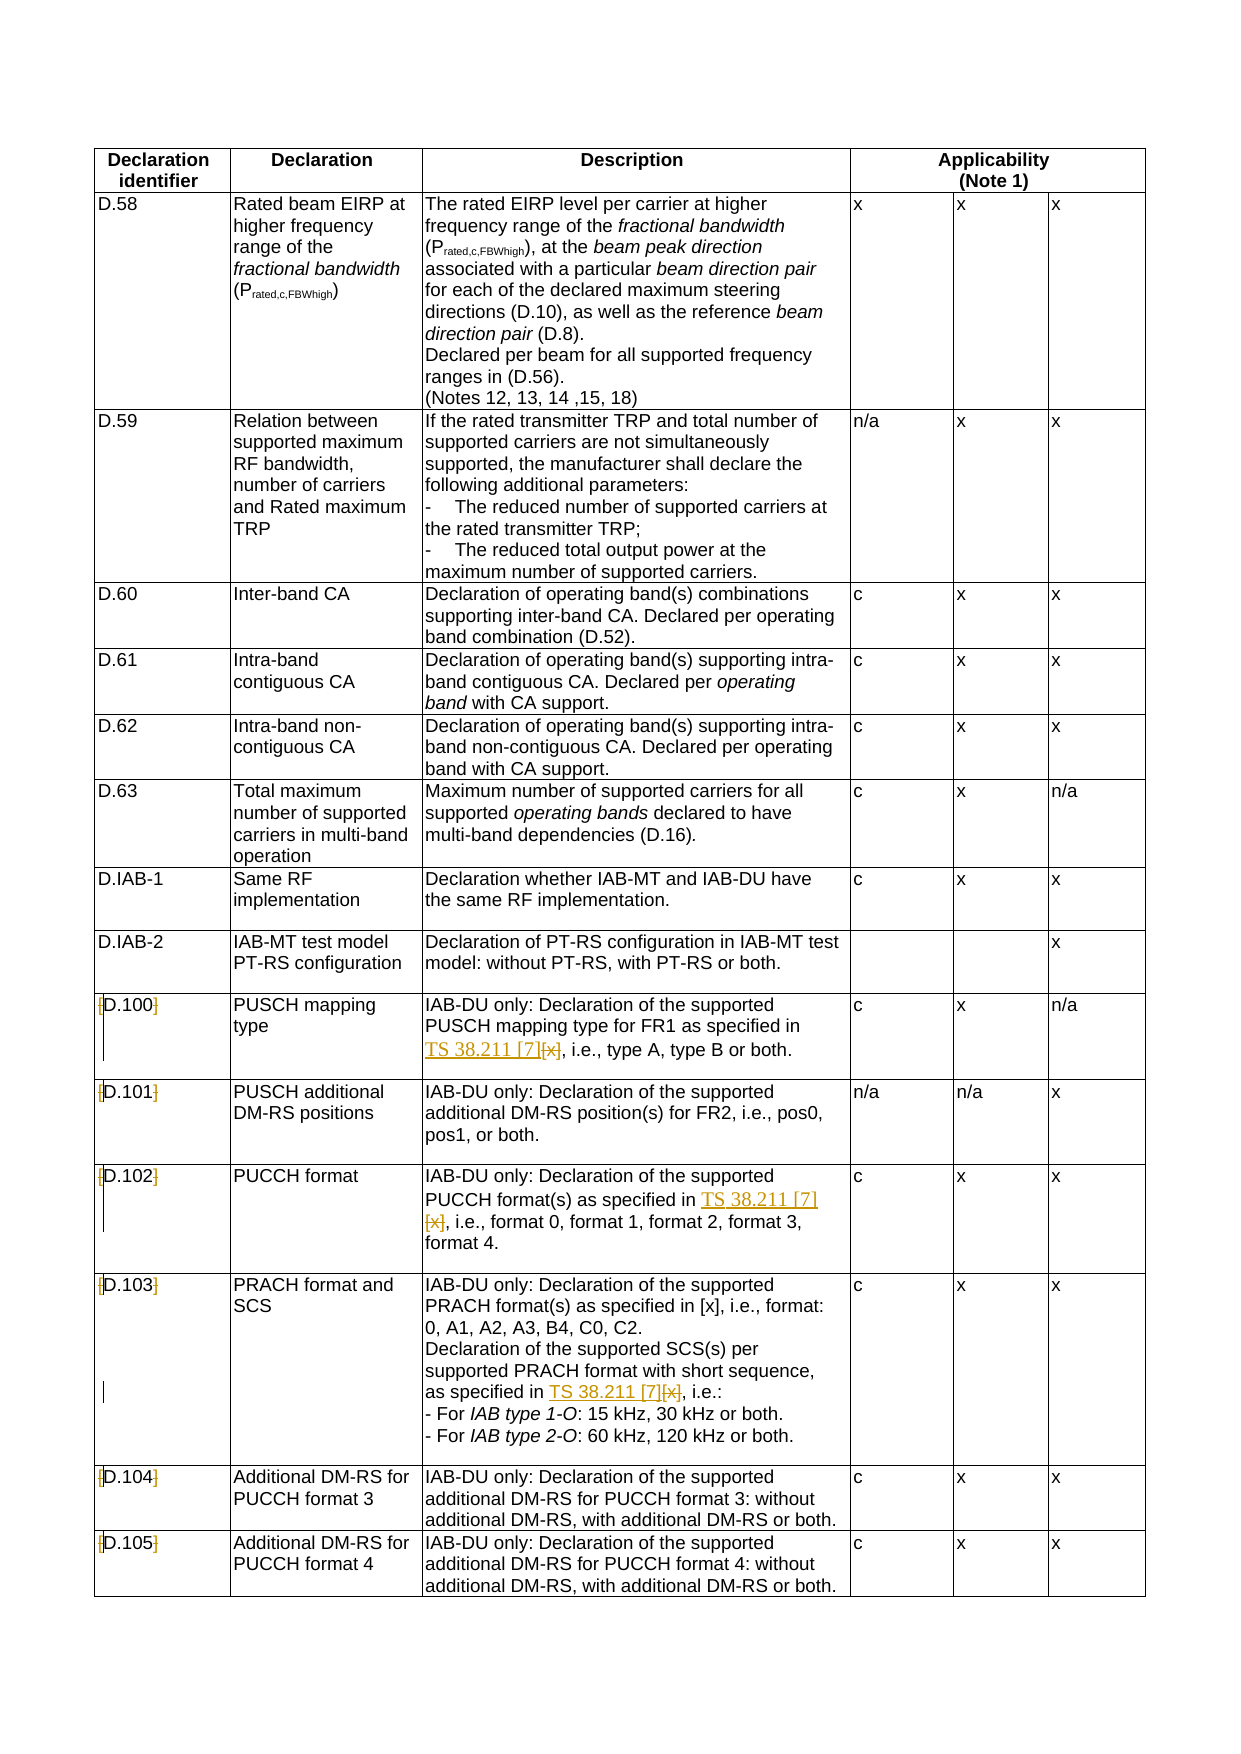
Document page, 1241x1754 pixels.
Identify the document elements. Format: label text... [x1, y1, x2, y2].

table_cell Maximum number of supported carriers for all supported operating bands declared to have multi-band dependencies (D.16). [423, 780, 850, 867]
table_cell x [954, 1165, 1048, 1272]
table_cell x [1049, 931, 1145, 992]
table_cell x [1049, 715, 1145, 779]
table_cell PRACH format and SCS [231, 1274, 422, 1465]
table_cell c [851, 1165, 953, 1272]
table_cell x [954, 410, 1048, 582]
table_cell D.104 [95, 1466, 230, 1530]
table_cell Declaration of operating band(s) supporting intra-band non-contiguous CA. Declared per operating band with CA support. [423, 715, 850, 779]
table_cell IAB-MT test model PT-RS configuration [231, 931, 422, 992]
table_cell Same RF implementation [231, 868, 422, 929]
table_cell D.IAB-1 [95, 868, 230, 929]
table_cell D.58 [95, 193, 230, 408]
table_cell D.105 [95, 1531, 230, 1596]
table_cell x [1049, 1531, 1145, 1596]
table_cell n/a [1049, 780, 1145, 867]
table_cell D.101 [95, 1080, 230, 1164]
table_cell x [851, 193, 953, 408]
table_cell IAB-DU only: Declaration of the supported PUCCH format(s) as specified in , i.e., format 0, format 1, format 2, format 3, format 4. [423, 1165, 850, 1272]
table_cell Declaration of operating band(s) combinations supporting inter-band CA. Declared per operating band combination (D.52). [423, 583, 850, 648]
table_cell D.59 [95, 410, 230, 582]
table_cell Declaration of operating band(s) supporting intra-band contiguous CA. Declared per operating band with CA support. [423, 649, 850, 713]
table_cell IAB-DU only: Declaration of the supported additional DM-RS for PUCCH format 4: without additional DM-RS, with additional DM-RS or both. [423, 1531, 850, 1596]
table_cell D.103 [95, 1274, 230, 1465]
table_cell x [954, 780, 1048, 867]
table_cell Relation between supported maximum RF bandwidth, number of carriers and Rated maximum TRP [231, 410, 422, 582]
table_cell D.62 [95, 715, 230, 779]
table_cell The rated EIRP level per carrier at higher frequency range of the fractional bandwidth (Prated,c,FBWhigh), at the beam peak direction associated with a particular beam direction pair for each of the declared maximum steering directions (D.10), as well as the reference beam direction pair (D.8). Declared per beam for all supported frequency ranges in (D.56). (Notes 12, 13, 14 ,15, 18) [423, 193, 850, 408]
table_cell Additional DM-RS for PUCCH format 3 [231, 1466, 422, 1530]
table_cell D.100 [95, 994, 230, 1079]
table_cell Declaration of PT-RS configuration in IAB-MT test model: without PT-RS, with PT-RS or both. [423, 931, 850, 992]
table_cell Rated beam EIRP at higher frequency range of the fractional bandwidth (Prated,c,FBWhigh) [231, 193, 422, 408]
table_cell x [1049, 410, 1145, 582]
table_cell n/a [1049, 994, 1145, 1079]
table_cell PUSCH mapping type [231, 994, 422, 1079]
table_cell x [954, 583, 1048, 648]
table_cell x [954, 193, 1048, 408]
table_cell x [1049, 1080, 1145, 1164]
table_cell n/a [954, 1080, 1048, 1164]
table_cell IAB-DU only: Declaration of the supported additional DM-RS position(s) for FR2, i.e., pos0, pos1, or both. [423, 1080, 850, 1164]
table_cell n/a [851, 1080, 953, 1164]
table_cell c [851, 1466, 953, 1530]
table_cell [954, 931, 1048, 992]
table_header Description [423, 149, 850, 192]
table_cell x [954, 1466, 1048, 1530]
table_cell IAB-DU only: Declaration of the supported PRACH format(s) as specified in [x], i.e., format: 0, A1, A2, A3, B4, C0, C2. Declaration of the supported SCS(s) per supported PRACH format with short sequence, as specified in , i.e.: - For IAB type 1-O: 15 kHz, 30 kHz or both. - For IAB type 2-O: 60 kHz, 120 kHz or both. [423, 1274, 850, 1465]
table_cell c [851, 583, 953, 648]
table_cell x [1049, 1466, 1145, 1530]
table_cell x [954, 649, 1048, 713]
table_cell IAB-DU only: Declaration of the supported additional DM-RS for PUCCH format 3: without additional DM-RS, with additional DM-RS or both. [423, 1466, 850, 1530]
table_cell Intra-band contiguous CA [231, 649, 422, 713]
table_cell c [851, 649, 953, 713]
table_cell Inter-band CA [231, 583, 422, 648]
table_cell c [851, 1531, 953, 1596]
table_cell n/a [851, 410, 953, 582]
table_cell x [954, 715, 1048, 779]
table_header Declaration identifier [95, 149, 230, 192]
table_cell c [851, 994, 953, 1079]
table_cell x [1049, 1274, 1145, 1465]
table_cell x [1049, 583, 1145, 648]
table_cell Declaration whether IAB-MT and IAB-DU have the same RF implementation. [423, 868, 850, 929]
table_cell D.61 [95, 649, 230, 713]
table_cell Intra-band non-contiguous CA [231, 715, 422, 779]
table_cell x [1049, 1165, 1145, 1272]
table_cell c [851, 715, 953, 779]
table_cell If the rated transmitter TRP and total number of supported carriers are not simultaneously supported, the manufacturer shall declare the following additional parameters: - The reduced number of supported carriers at the rated transmitter TRP; - The reduced total output power at the maximum number of supported carriers. [423, 410, 850, 582]
table_cell x [954, 1274, 1048, 1465]
table_cell c [851, 780, 953, 867]
table_cell PUSCH additional DM-RS positions [231, 1080, 422, 1164]
table_cell PUCCH format [231, 1165, 422, 1272]
table_cell D.63 [95, 780, 230, 867]
table_cell D.102 [95, 1165, 230, 1272]
table_cell D.60 [95, 583, 230, 648]
table_header Applicability (Note 1) [851, 149, 1145, 192]
table_header Declaration [231, 149, 422, 192]
table_cell x [954, 994, 1048, 1079]
table_cell c [851, 1274, 953, 1465]
table_cell x [954, 1531, 1048, 1596]
table_cell IAB-DU only: Declaration of the supported PUSCH mapping type for FR1 as specified in , i.e., type A, type B or both. [423, 994, 850, 1079]
table_cell x [1049, 868, 1145, 929]
table_cell [851, 931, 953, 992]
table_cell x [1049, 649, 1145, 713]
table_cell Total maximum number of supported carriers in multi-band operation [231, 780, 422, 867]
table_cell x [1049, 193, 1145, 408]
table_cell D.IAB-2 [95, 931, 230, 992]
table_cell c [851, 868, 953, 929]
table_cell x [954, 868, 1048, 929]
table_cell Additional DM-RS for PUCCH format 4 [231, 1531, 422, 1596]
